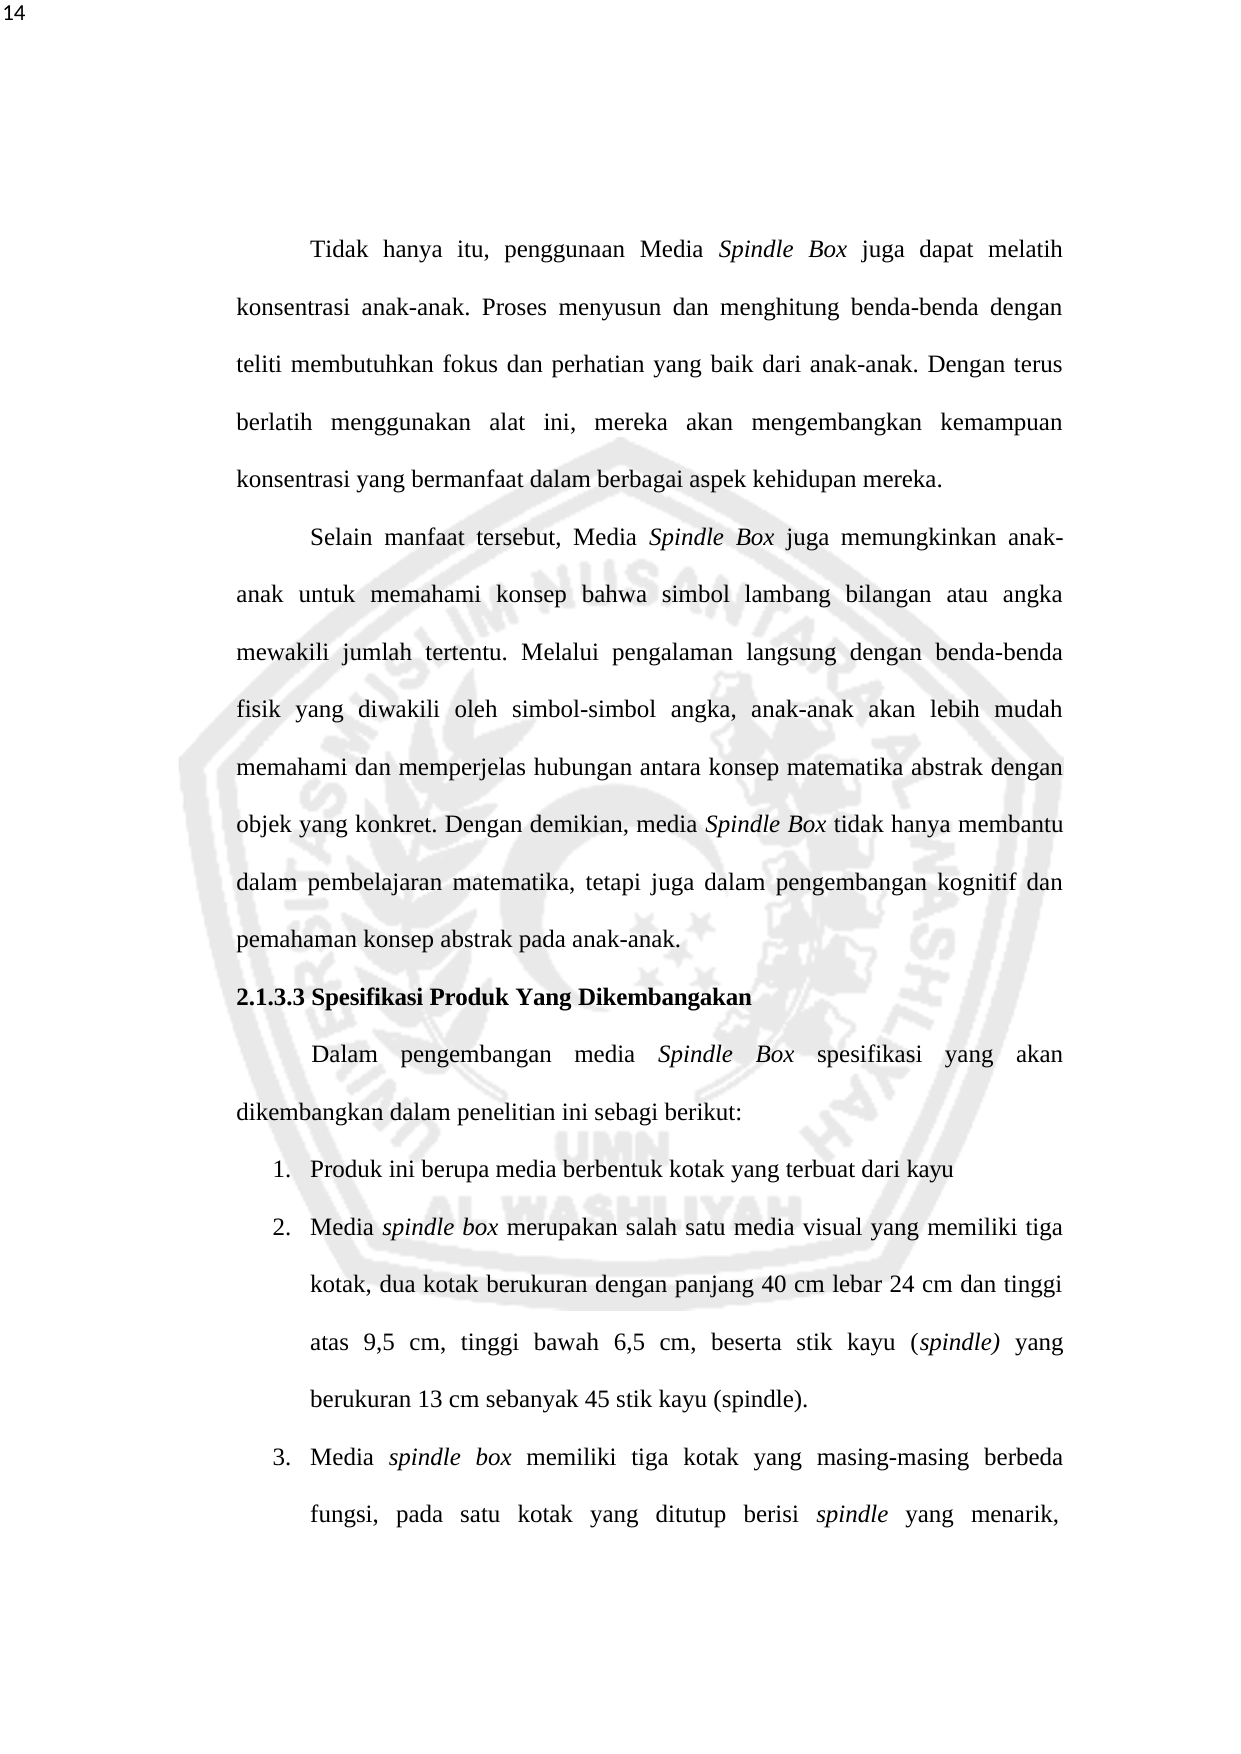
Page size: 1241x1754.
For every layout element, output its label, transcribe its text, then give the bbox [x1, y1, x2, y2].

list Produk ini berupa media berbentuk kotak yang terbuat dari kayu [272, 1154, 1093, 1183]
list Media spindle box memiliki tiga kotak yang masing-masing berbeda fungsi, pada satu kotak yang ditutup berisi spindle yang menarik, [272, 1442, 1063, 1528]
picture [178, 437, 1064, 1311]
list Media spindle box merupakan salah satu media visual yang memiliki tiga kotak, dua kotak berukuran dengan panjang 40 cm lebar 24 cm dan tinggi atas 9,5 cm, tinggi bawah 6,5 cm, beserta stik kayu (spindle) yang berukuran 13 cm sebanyak 45 stik kayu (spindle). [272, 1212, 1063, 1413]
subtitle Spesifikasi Produk Yang Dikembangakan [236, 982, 1093, 1011]
text Tidak hanya itu, penggunaan Media Spindle Box juga dapat melatih konsentrasi anak-anak. Proses menyusun dan menghitung benda-benda dengan teliti membutuhkan fokus dan perhatian yang baik dari anak-anak. Dengan terus berlatih menggunakan alat ini, mereka akan mengembangkan kemampuan konsentrasi yang bermanfaat dalam berbagai aspek kehidupan mereka. [236, 234, 1063, 493]
text Selain manfaat tersebut, Media Spindle Box juga memungkinkan anak- anak untuk memahami konsep bahwa simbol lambang bilangan atau angka mewakili jumlah tertentu. Melalui pengalaman langsung dengan benda-benda fisik yang diwakili oleh simbol-simbol angka, anak-anak akan lebih mudah memahami dan memperjelas hubungan antara konsep matematika abstrak dengan objek yang konkret. Dengan demikian, media Spindle Box tidak hanya membantu dalam pembelajaran matematika, tetapi juga dalam pengembangan kognitif dan pemahaman konsep abstrak pada anak-anak. [236, 522, 1063, 953]
text Dalam pengembangan media Spindle Box spesifikasi yang akan dikembangkan dalam penelitian ini sebagi berikut: [236, 1039, 1063, 1126]
